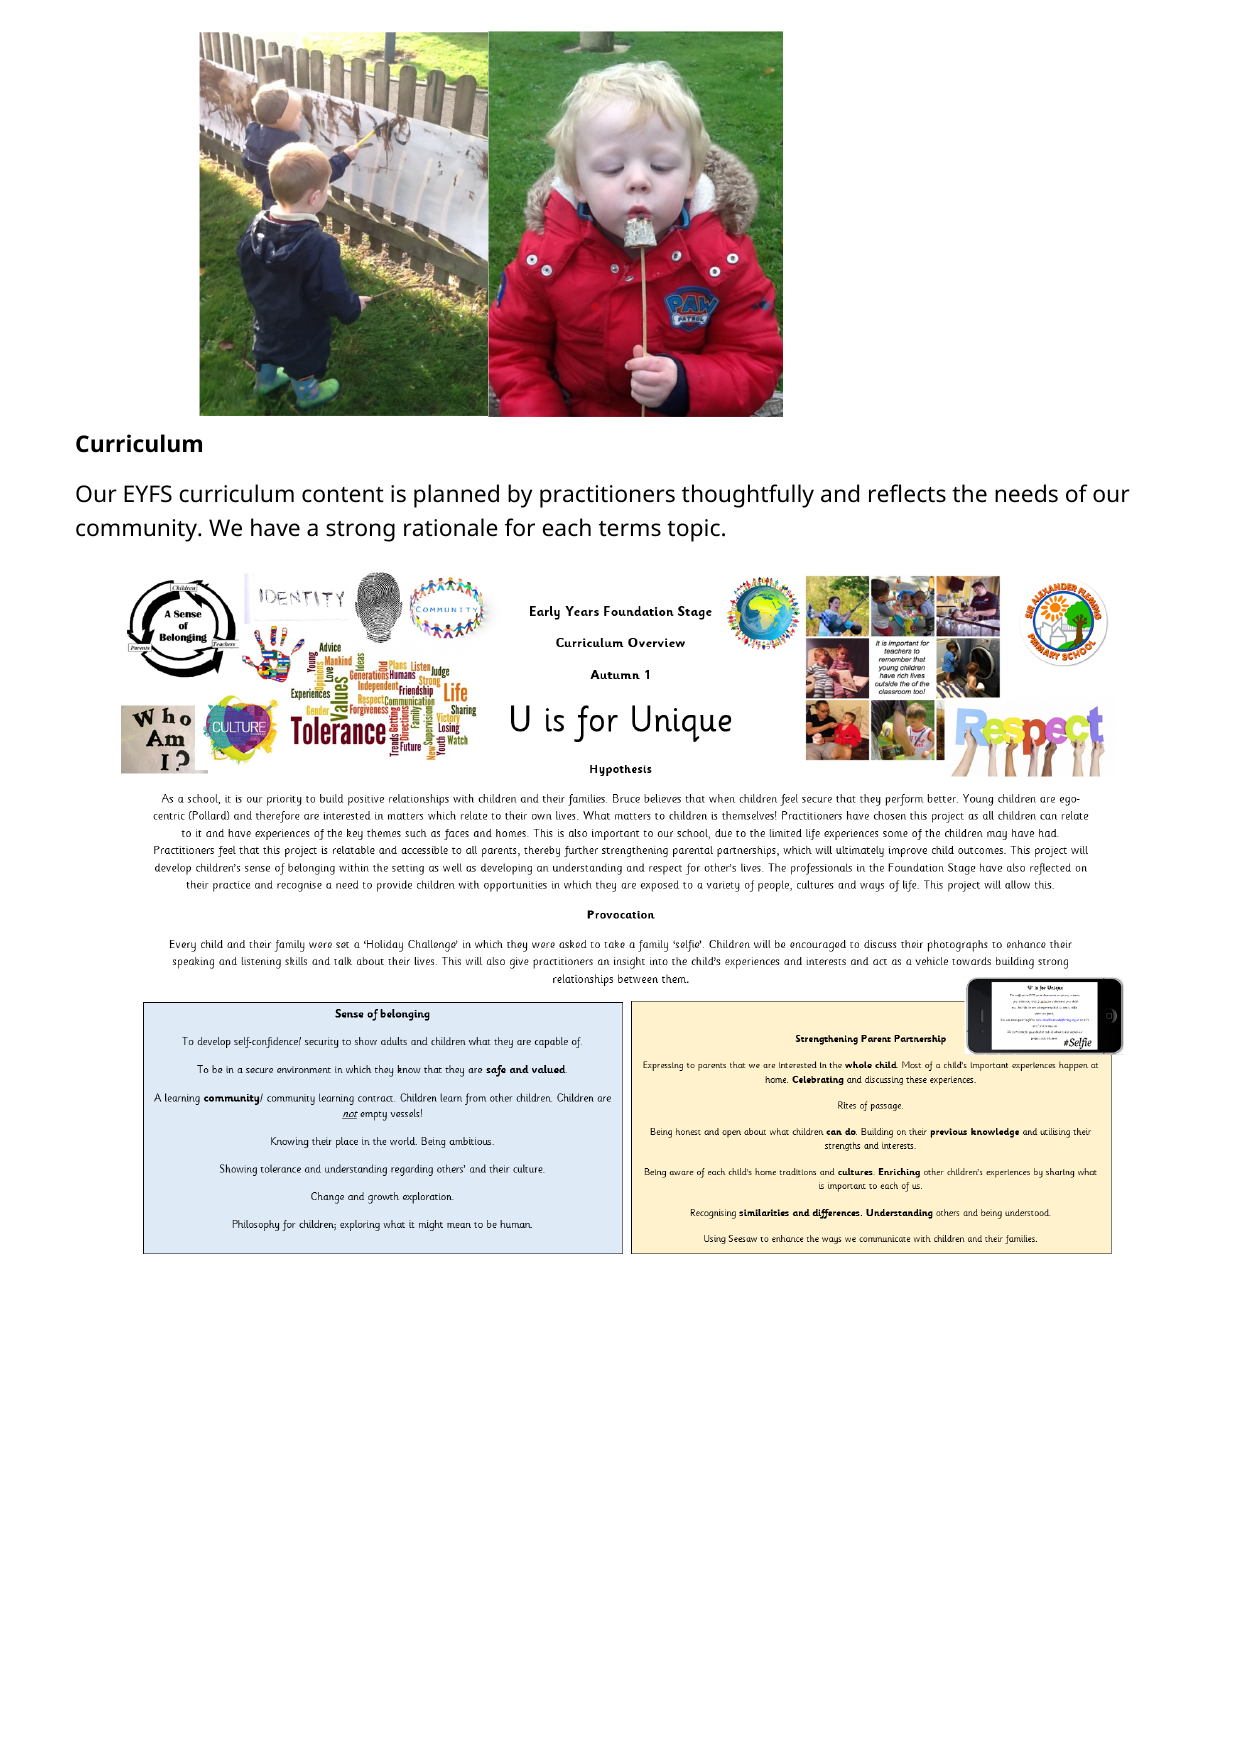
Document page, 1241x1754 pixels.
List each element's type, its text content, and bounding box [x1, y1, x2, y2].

text Our EYFS curriculum content is planned by practitioners thoughtfully and reflects the needs of our community. We have a strong rationale for each terms topic. [75, 478, 1165, 543]
text Curriculum [75, 428, 1165, 459]
picture [489, 32, 783, 416]
picture [114, 562, 1127, 1281]
picture [200, 33, 488, 415]
